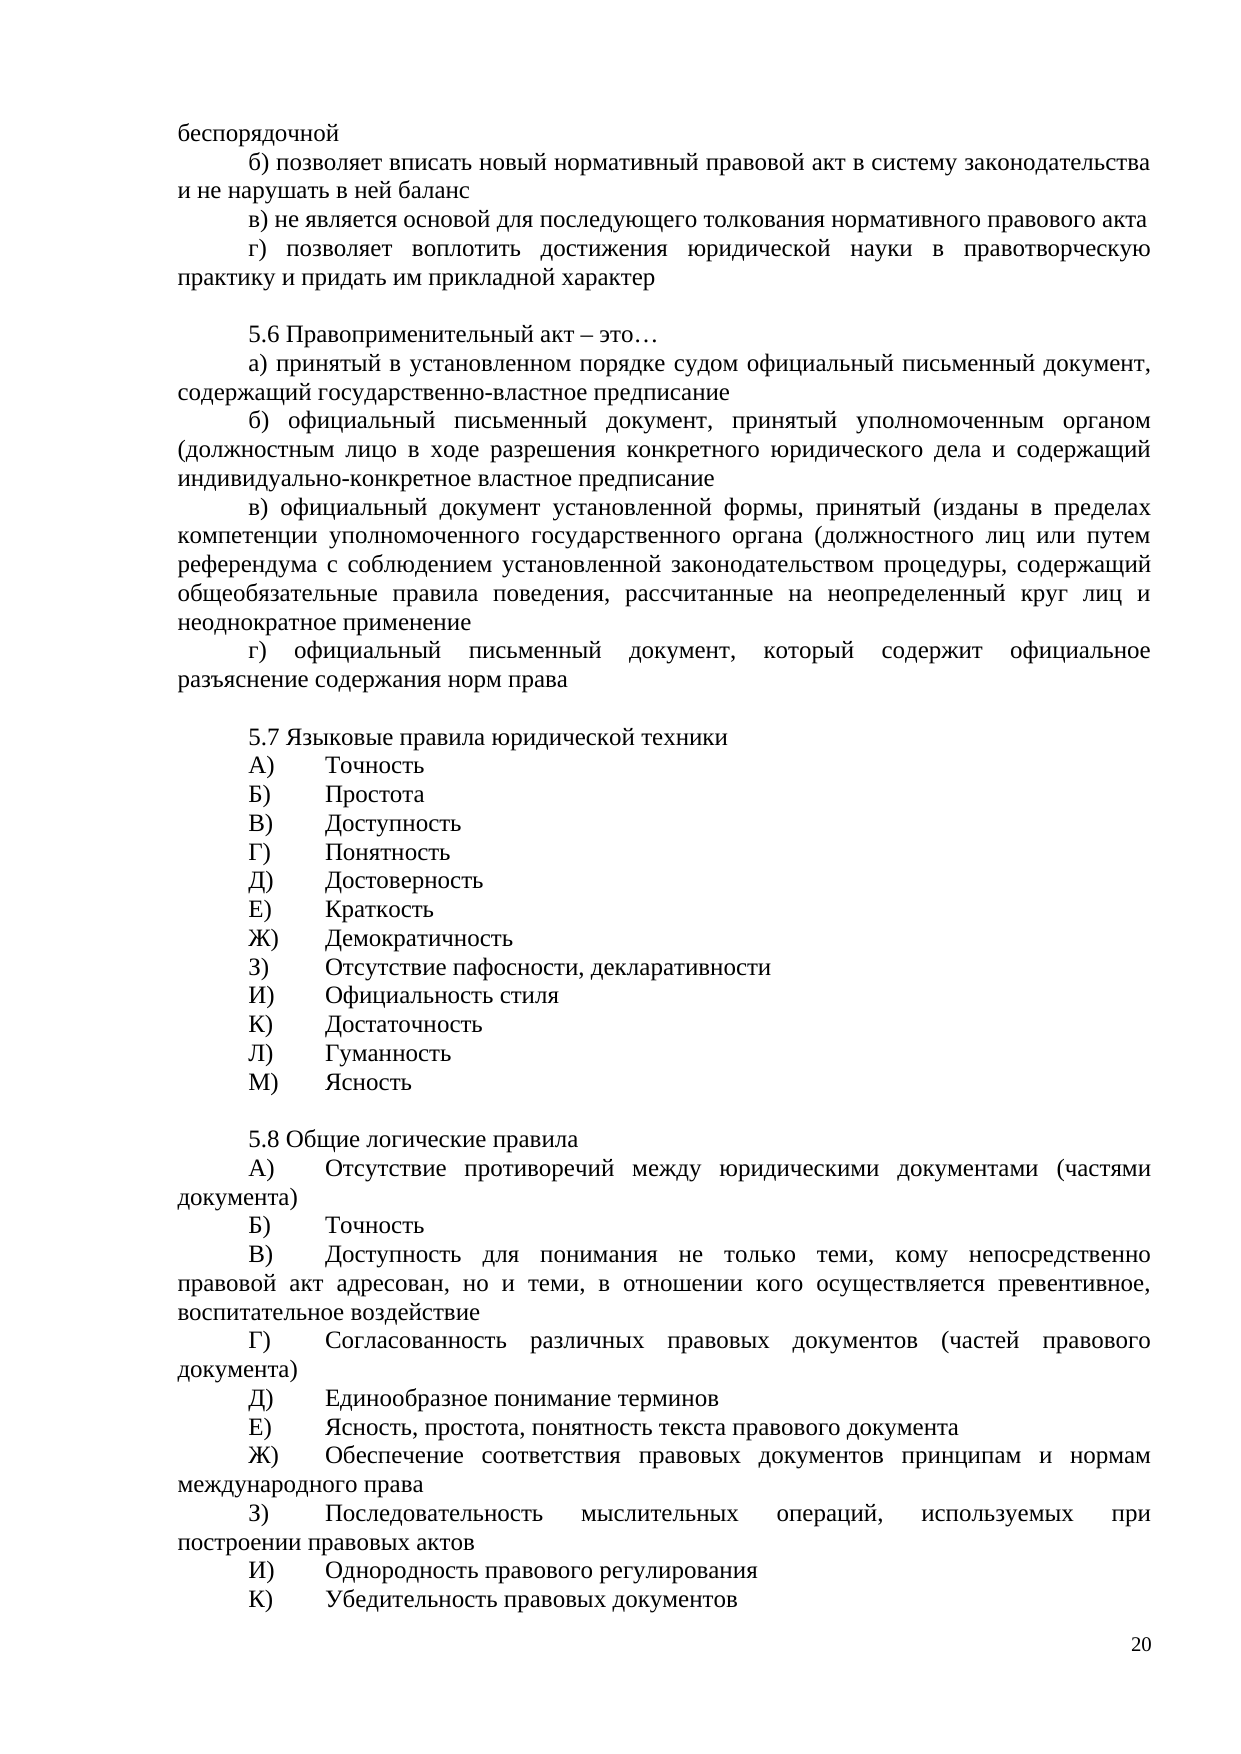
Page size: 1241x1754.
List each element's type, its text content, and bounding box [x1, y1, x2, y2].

list Однородность правового регулирования [177, 1556, 1152, 1584]
text б) позволяет вписать новый нормативный правовой акт в систему законодательства и не нарушать в ней баланс [177, 147, 1152, 204]
list Единообразное понимание терминов [177, 1383, 1152, 1412]
list Ясность, простота, понятность текста правового документа [177, 1412, 1152, 1441]
list Ясность [177, 1067, 1152, 1096]
text в) не является основой для последующего толкования нормативного правового акта [177, 204, 1152, 233]
list Последовательность мыслительных операций, используемых при построении правовых актов [177, 1498, 1152, 1556]
text г) официальный письменный документ, который содержит официальное разъяснение содержания норм права [177, 636, 1152, 693]
list Демократичность [177, 923, 1152, 952]
list Доступность [177, 808, 1152, 837]
text 5.6 Правоприменительный акт – это… [177, 319, 1152, 348]
list Точность [177, 751, 1152, 779]
list Точность [177, 1211, 1152, 1239]
list Отсутствие противоречий между юридическими документами (частями документа) [177, 1153, 1152, 1211]
list Достаточность [177, 1009, 1152, 1038]
list Достоверность [177, 866, 1152, 894]
text г) позволяет воплотить достижения юридической науки в правотворческую практику и придать им прикладной характер [177, 233, 1152, 291]
list Гуманность [177, 1038, 1152, 1067]
text в) официальный документ установленной формы, принятый (изданы в пределах компетенции уполномоченного государственного органа (должностного лиц или путем референдума с соблюдением установленной законодательством процедуры, содержащий общеобязательные правила поведения, рассчитанные на неопределенный круг лиц и неоднократное применение [177, 492, 1152, 636]
list Официальность стиля [177, 981, 1152, 1009]
text б) официальный письменный документ, принятый уполномоченным органом (должностным лицо в ходе разрешения конкретного юридического дела и содержащий индивидуально-конкретное властное предписание [177, 406, 1152, 492]
list Простота [177, 779, 1152, 808]
list Убедительность правовых документов [177, 1584, 1152, 1613]
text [177, 118, 1152, 147]
list Согласованность различных правовых документов (частей правового документа) [177, 1326, 1152, 1383]
text 5.7 Языковые правила юридической техники [177, 722, 1152, 751]
text 5.8 Общие логические правила [177, 1124, 1152, 1153]
list Краткость [177, 894, 1152, 923]
list Отсутствие пафосности, декларативности [177, 952, 1152, 981]
text а) принятый в установленном порядке судом официальный письменный документ, содержащий государственно-властное предписание [177, 348, 1152, 406]
list Понятность [177, 837, 1152, 866]
list Доступность для понимания не только теми, кому непосредственно правовой акт адресован, но и теми, в отношении кого осуществляется превентивное, воспитательное воздействие [177, 1239, 1152, 1326]
list Обеспечение соответствия правовых документов принципам и нормам международного права [177, 1441, 1152, 1498]
